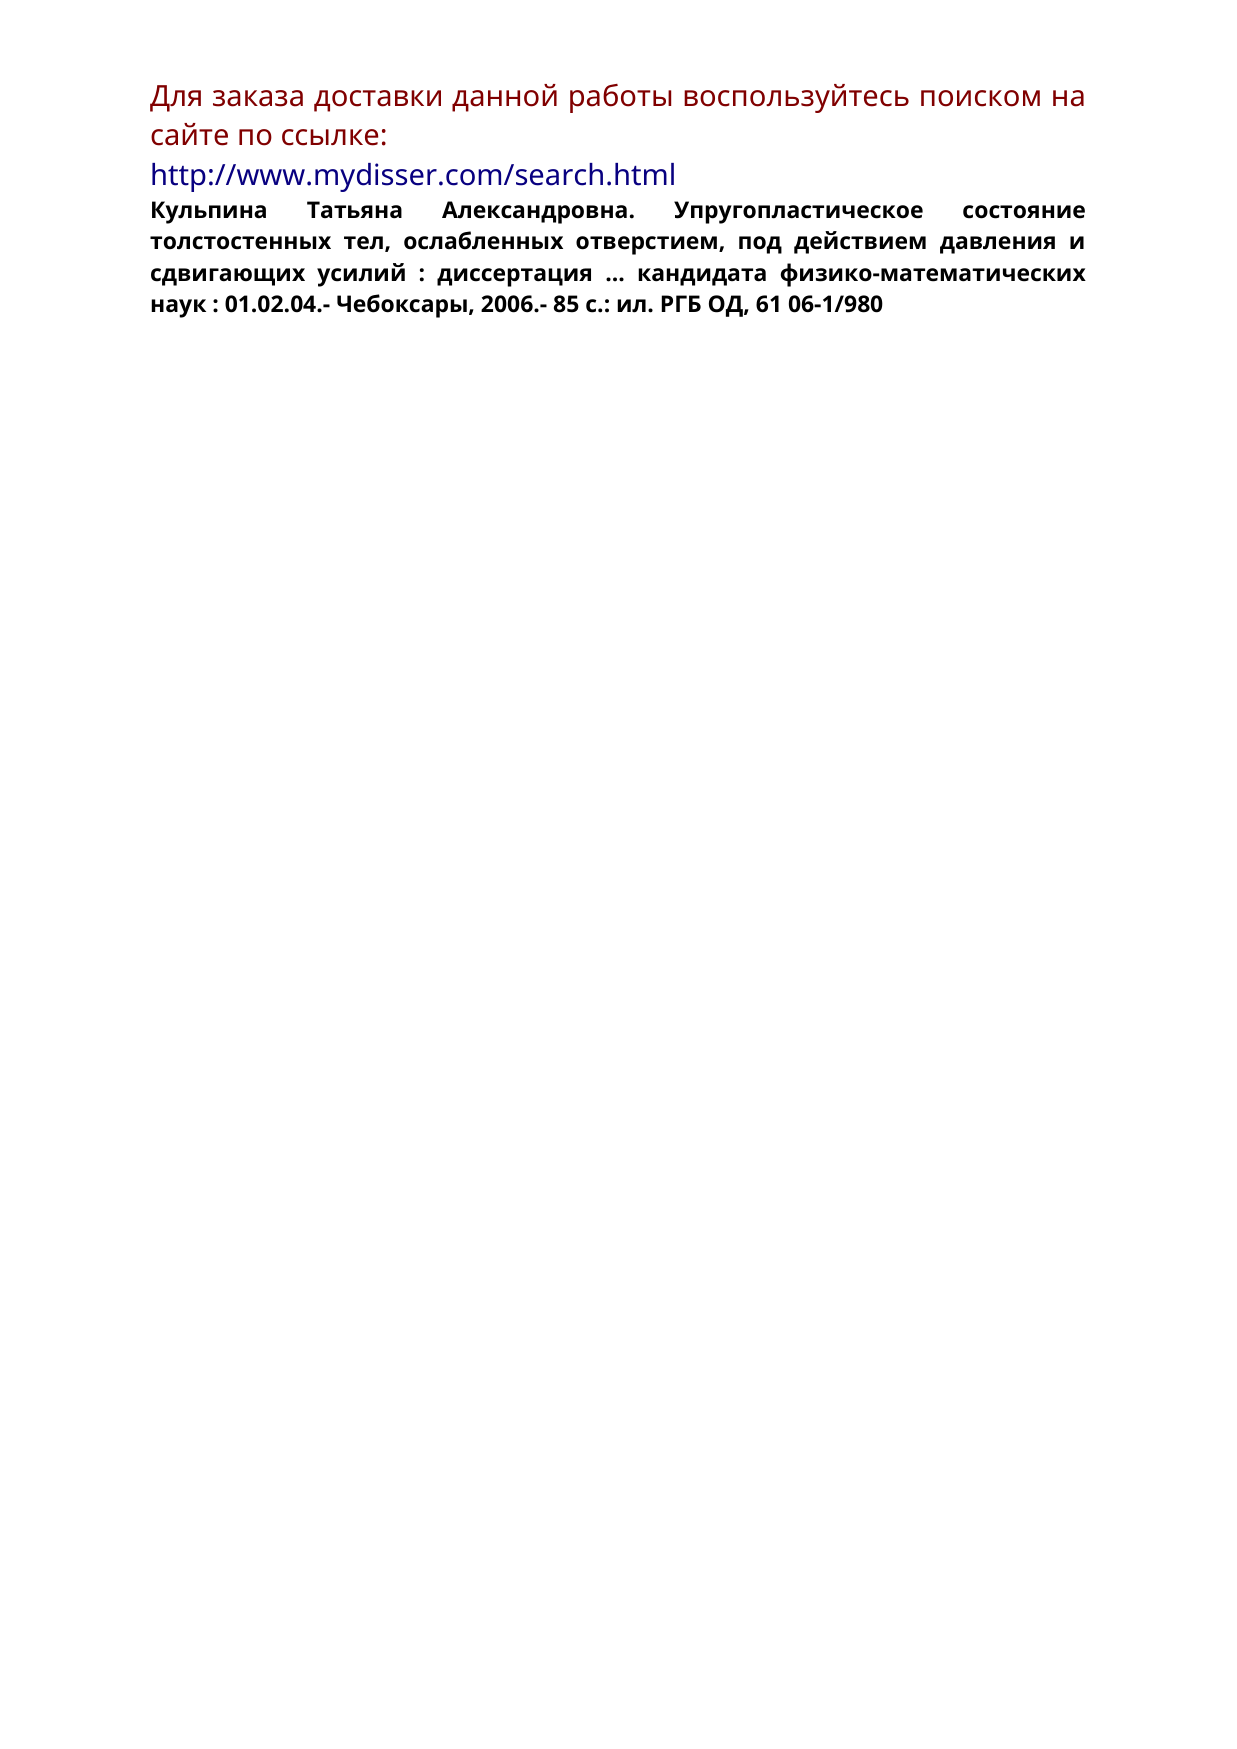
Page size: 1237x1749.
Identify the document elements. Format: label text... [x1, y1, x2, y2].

text Кульпина Татьяна Александровна. Упругопластическое состояние толстостенных тел, ослабленных отверстием, под действием давления и сдвигающих усилий : диссертация ... кандидата физико-математических наук : 01.02.04.- Чебоксары, 2006.- 85 с.: ил. РГБ ОД, 61 06-1/980 [150, 194, 1086, 319]
